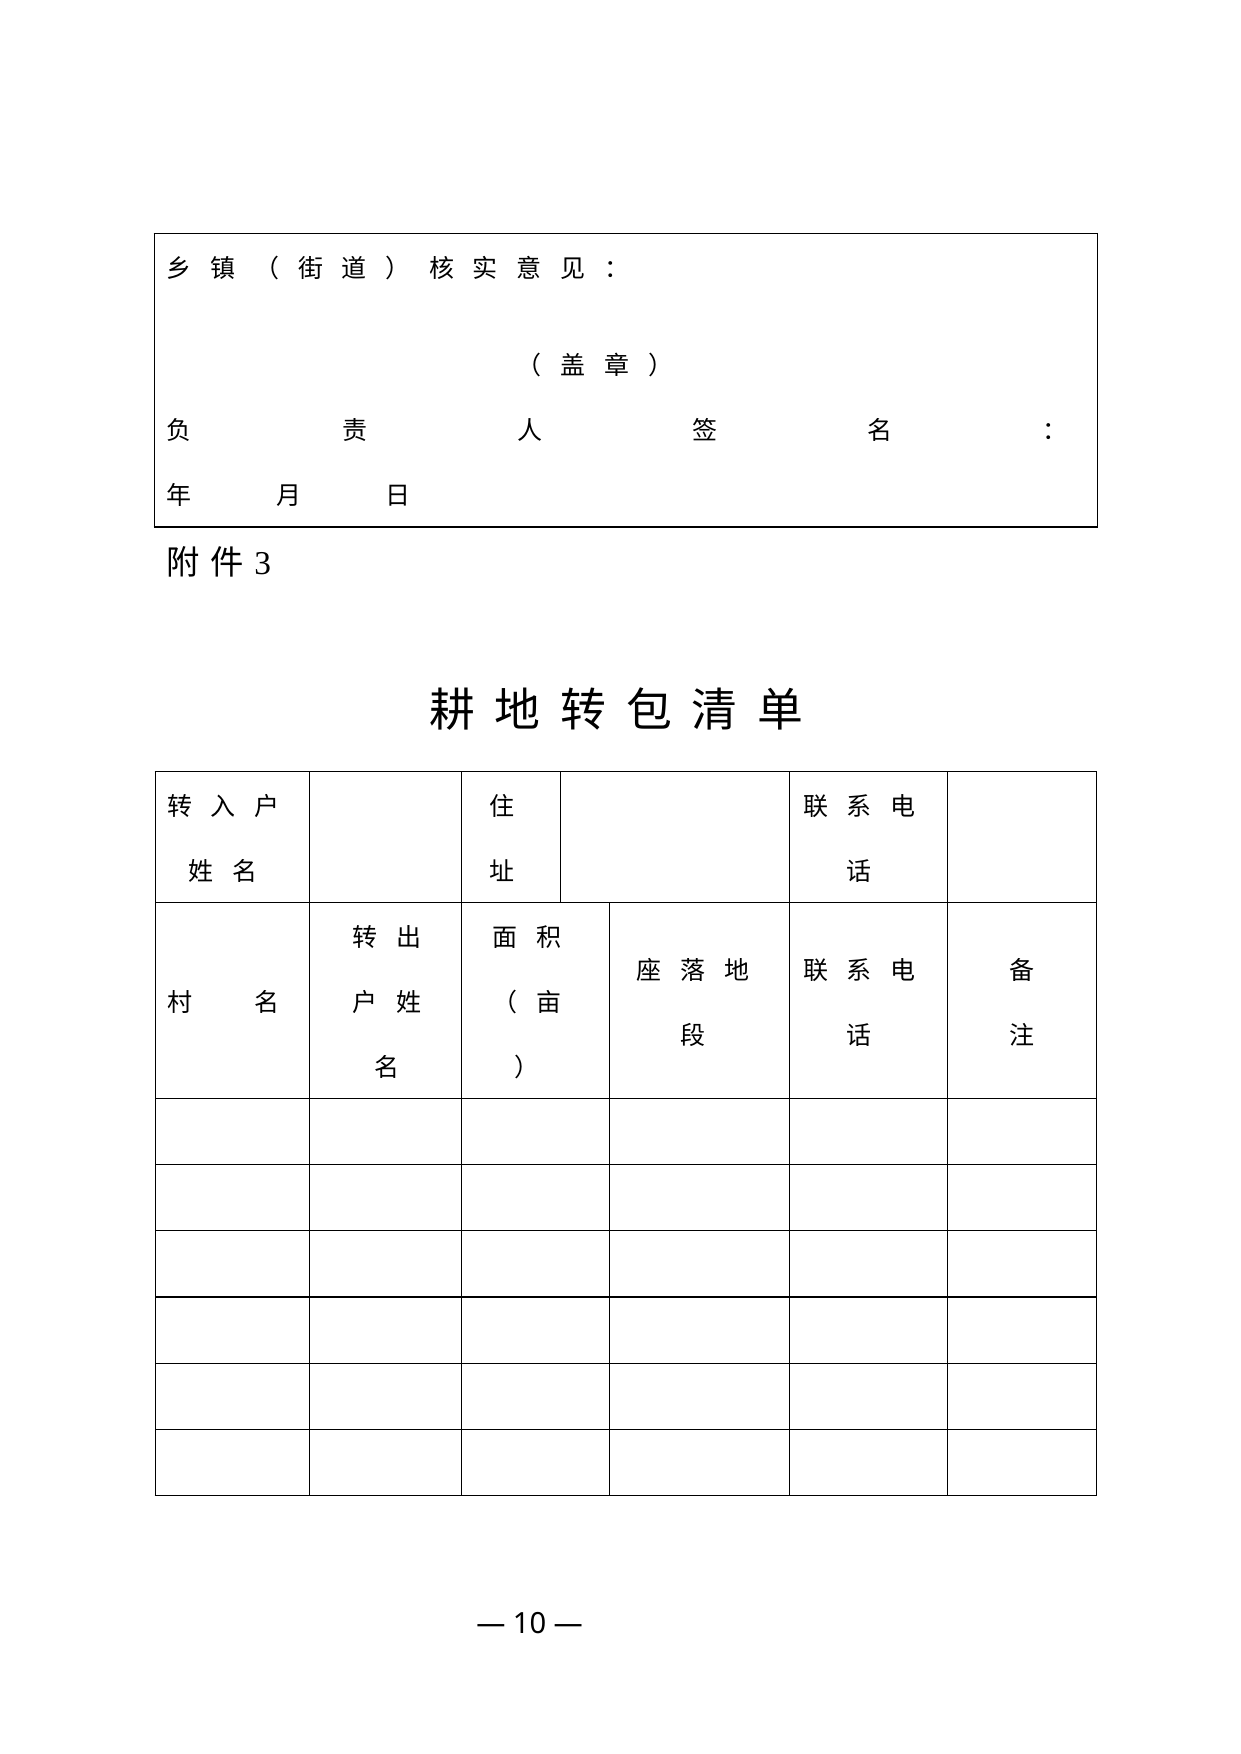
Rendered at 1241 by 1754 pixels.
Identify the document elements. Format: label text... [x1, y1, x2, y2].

table_cell [948, 1298, 1096, 1362]
table_cell [610, 1231, 789, 1296]
table_cell [462, 1231, 609, 1296]
table_cell [610, 1165, 789, 1230]
table_header 转入户姓名 [156, 772, 309, 902]
text 耕地转包清单 [167, 657, 1085, 755]
table_cell 乡镇（街道）核实意见： （盖章） 负责人签名： 年 月 日 [155, 234, 1097, 526]
table_cell [462, 1364, 609, 1428]
table_cell [156, 1231, 309, 1296]
table_cell [462, 1298, 609, 1362]
table_cell 备 注 [948, 903, 1096, 1098]
table_cell [310, 1099, 461, 1164]
table_cell [790, 1364, 947, 1428]
table_cell [156, 1430, 309, 1494]
table_header [948, 772, 1096, 902]
table_cell [310, 1430, 461, 1494]
table_cell [462, 1165, 609, 1230]
table_cell [790, 1298, 947, 1362]
table_cell [790, 1165, 947, 1230]
table_cell [156, 1364, 309, 1428]
table_cell 转出户姓名 [310, 903, 461, 1098]
table_cell [948, 1364, 1096, 1428]
table_header 联系电话 [790, 772, 947, 902]
table_cell [156, 1099, 309, 1164]
table_cell [610, 1364, 789, 1428]
table_cell [310, 1298, 461, 1362]
table_cell [310, 1165, 461, 1230]
table_cell 面积（亩） [462, 903, 609, 1098]
table_header [310, 772, 461, 902]
table_cell [948, 1231, 1096, 1296]
text 附件3 [167, 528, 1085, 592]
table_cell [610, 1298, 789, 1362]
table_cell [610, 1430, 789, 1494]
table_header 住址 [462, 772, 560, 902]
table_cell [790, 1430, 947, 1494]
table_cell [610, 1099, 789, 1164]
table_cell 座落地段 [610, 903, 789, 1098]
table_cell 村 名 [156, 903, 309, 1098]
table_cell [156, 1298, 309, 1362]
table_cell [462, 1099, 609, 1164]
table_cell [156, 1165, 309, 1230]
table_cell [948, 1165, 1096, 1230]
table_cell [790, 1231, 947, 1296]
table_cell [310, 1364, 461, 1428]
table_cell [948, 1430, 1096, 1494]
table_cell 联系电话 [790, 903, 947, 1098]
table_header [561, 772, 789, 902]
table_cell [790, 1099, 947, 1164]
table_cell [948, 1099, 1096, 1164]
table_cell [462, 1430, 609, 1494]
table_cell [310, 1231, 461, 1296]
